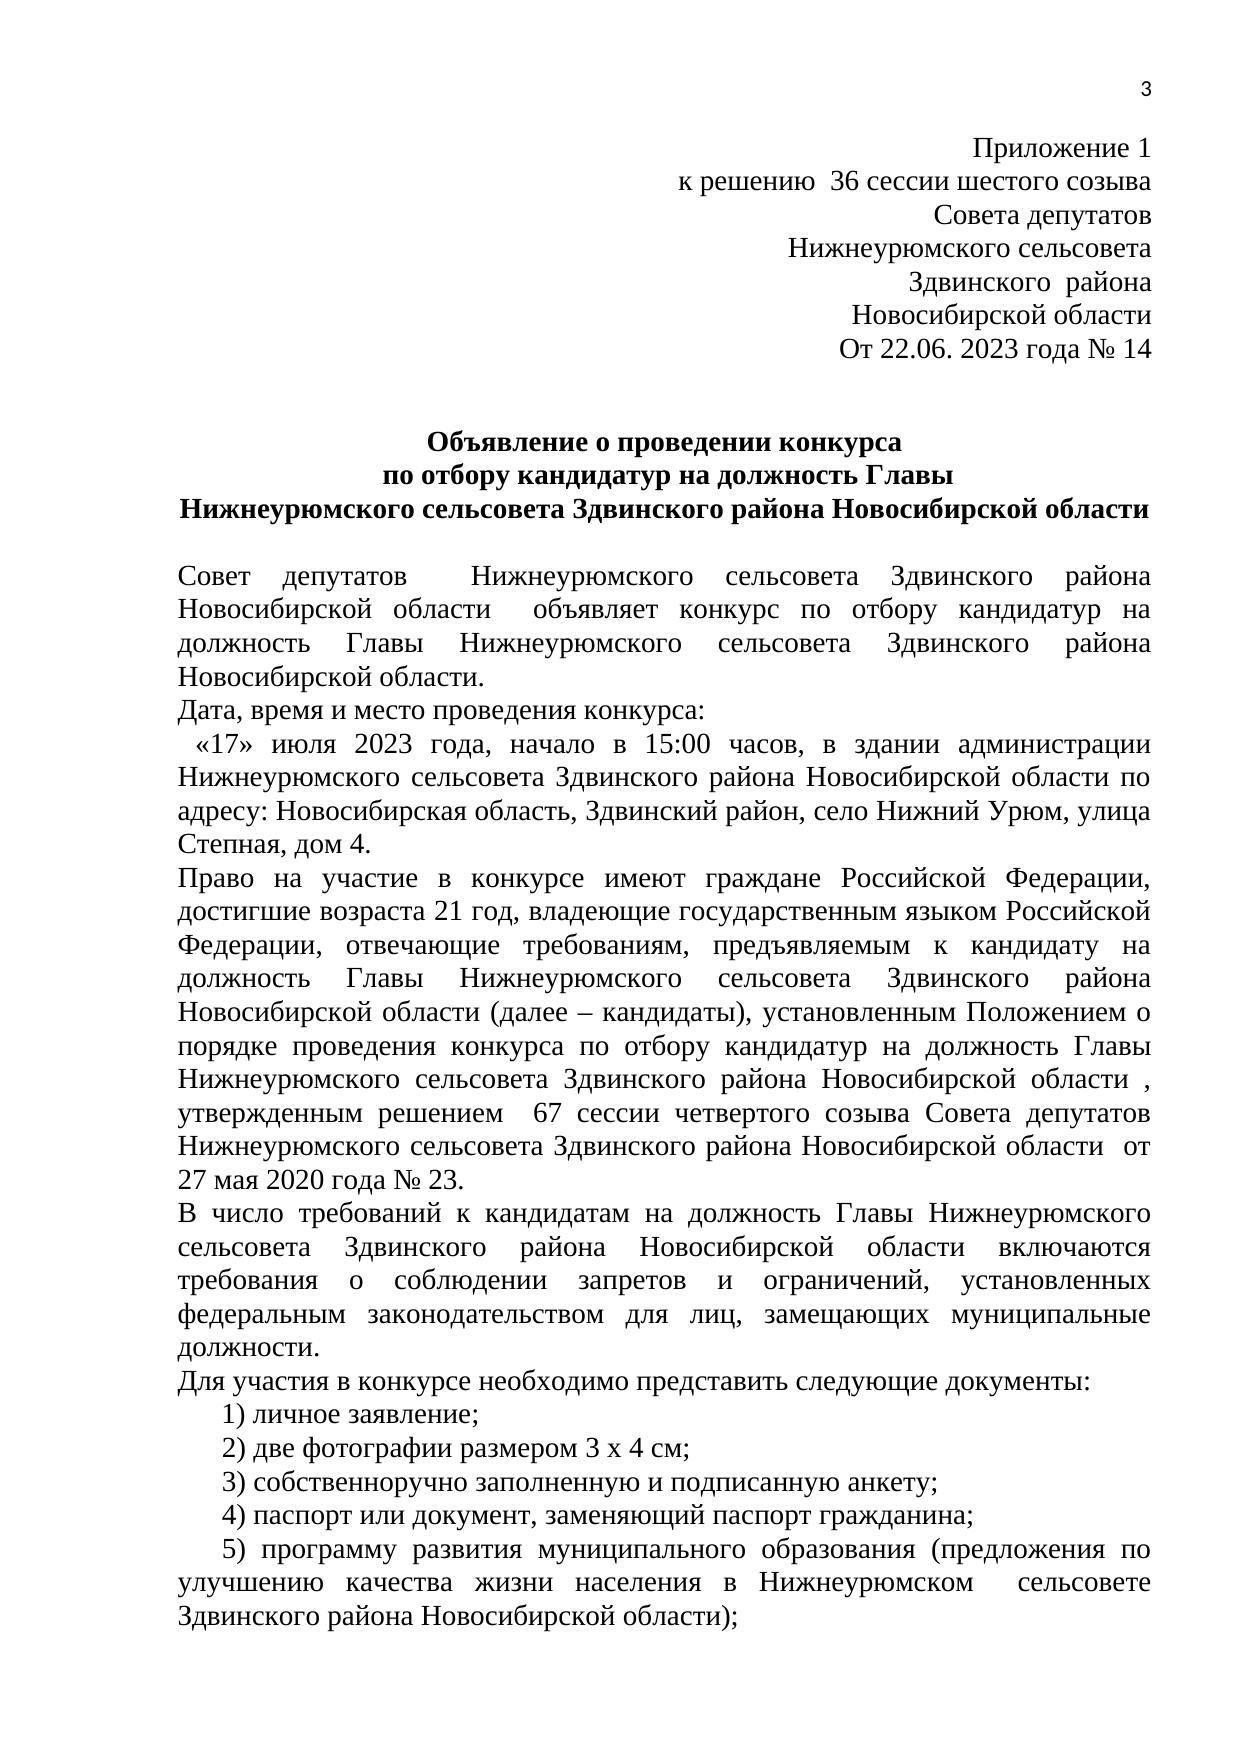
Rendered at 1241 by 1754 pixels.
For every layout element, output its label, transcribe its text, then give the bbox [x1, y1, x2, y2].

text Нижнеурюмского сельсовета Здвинского района Новосибирской области [177, 491, 1152, 524]
text Дата, время и место проведения конкурса: [177, 692, 1152, 726]
text 5) программу развития муниципального образования (предложения по улучшению качества жизни населения в Нижнеурюмском сельсовете Здвинского района Новосибирской области); [177, 1531, 1152, 1631]
text В число требований к кандидатам на должность Главы Нижнеурюмского сельсовета Здвинского района Новосибирской области включаются требования о соблюдении запретов и ограничений, установленных федеральным законодательством для лиц, замещающих муниципальные должности. [177, 1195, 1152, 1363]
text к решению 36 сессии шестого созыва [177, 163, 1152, 197]
text Для участия в конкурсе необходимо представить следующие документы: [177, 1363, 1152, 1397]
text 2) две фотографии размером 3 х 4 см; [177, 1430, 1152, 1464]
text «17» июля 2023 года, начало в 15:00 часов, в здании администрации Нижнеурюмского сельсовета Здвинского района Новосибирской области по адресу: Новосибирская область, Здвинский район, село Нижний Урюм, улица Степная, дом 4. [177, 726, 1152, 860]
text Совета депутатов [177, 197, 1152, 230]
text 4) паспорт или документ, заменяющий паспорт гражданина; [177, 1497, 1152, 1531]
text по отбору кандидатур на должность Главы [177, 457, 1152, 491]
text Здвинского района [177, 264, 1152, 297]
text Право на участие в конкурсе имеют граждане Российской Федерации, достигшие возраста 21 год, владеющие государственным языком Российской Федерации, отвечающие требованиям, предъявляемым к кандидату на должность Главы Нижнеурюмского сельсовета Здвинского района Новосибирской области (далее – кандидаты), установленным Положением о порядке проведения конкурса по отбору кандидатур на должность Главы Нижнеурюмского сельсовета Здвинского района Новосибирской области , утвержденным решением 67 сессии четвертого созыва Совета депутатов Нижнеурюмского сельсовета Здвинского района Новосибирской области от 27 мая 2020 года № 23. [177, 860, 1152, 1195]
text 3) собственноручно заполненную и подписанную анкету; [177, 1464, 1152, 1497]
text Совет депутатов Нижнеурюмского сельсовета Здвинского района Новосибирской области объявляет конкурс по отбору кандидатур на должность Главы Нижнеурюмского сельсовета Здвинского района Новосибирской области. [177, 558, 1152, 692]
text От 22.06. 2023 года № 14 [177, 331, 1152, 364]
text Объявление о проведении конкурса [177, 424, 1152, 457]
text Новосибирской области [177, 297, 1152, 331]
text Нижнеурюмского сельсовета [177, 230, 1152, 264]
text 1) личное заявление; [177, 1397, 1152, 1430]
text Приложение 1 [177, 130, 1152, 163]
